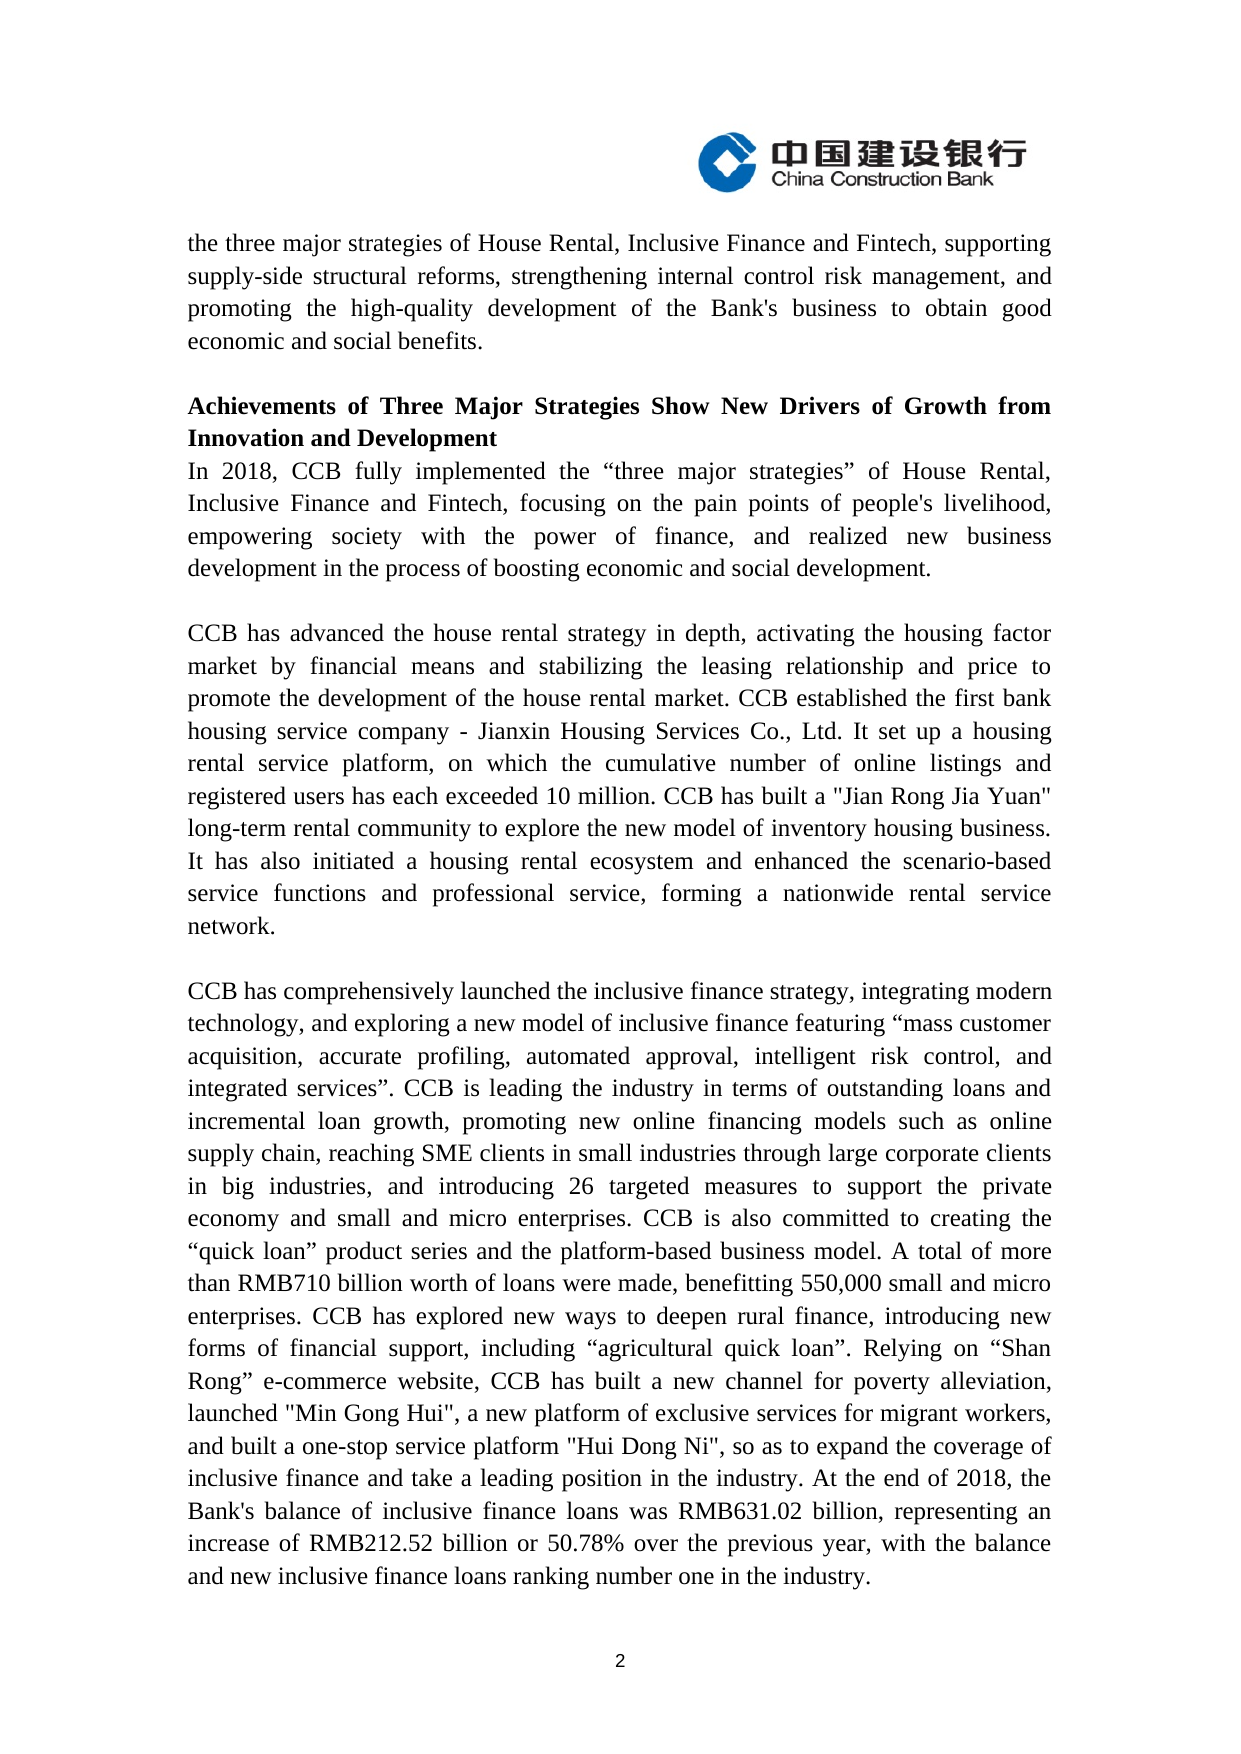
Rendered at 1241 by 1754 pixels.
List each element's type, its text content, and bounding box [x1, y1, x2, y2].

text Achievements of Three Major Strategies Show New Drivers of Growth from Innovation and Development [187, 389, 1053, 454]
picture [671, 88, 1053, 219]
text CCB has advanced the house rental strategy in depth, activating the housing factor market by financial means and stabilizing the leasing relationship and price to promote the development of the house rental market. CCB established the first bank housing service company - Jianxin Housing Services Co., Ltd. It set up a housing rental service platform, on which the cumulative number of online listings and registered users has each exceeded 10 million. CCB has built a "Jian Rong Jia Yuan" long-term rental community to explore the new model of inventory housing business. It has also initiated a housing rental ecosystem and enhanced the scenario-based service functions and professional service, forming a nationwide rental service network. [187, 616, 1053, 941]
text In 2018, CCB fully implemented the “three major strategies” of House Rental, Inclusive Finance and Fintech, focusing on the pain points of people's livelihood, empowering society with the power of finance, and realized new business development in the process of boosting economic and social development. [187, 454, 1053, 584]
text CCB has comprehensively launched the inclusive finance strategy, integrating modern technology, and exploring a new model of inclusive finance featuring “mass customer acquisition, accurate profiling, automated approval, intelligent risk control, and integrated services”. CCB is leading the industry in terms of outstanding loans and incremental loan growth, promoting new online financing models such as online supply chain, reaching SME clients in small industries through large corporate clients in big industries, and introducing 26 targeted measures to support the private economy and small and micro enterprises. CCB is also committed to creating the “quick loan” product series and the platform-based business model. A total of more than RMB710 billion worth of loans were made, benefitting 550,000 small and micro enterprises. CCB has explored new ways to deepen rural finance, introducing new forms of financial support, including “agricultural quick loan”. Relying on “Shan Rong” e-commerce website, CCB has built a new channel for poverty alleviation, launched "Min Gong Hui", a new platform of exclusive services for migrant workers, and built a one-stop service platform "Hui Dong Ni", so as to expand the coverage of inclusive finance and take a leading position in the industry. At the end of 2018, the Bank's balance of inclusive finance loans was RMB631.02 billion, representing an increase of RMB212.52 billion or 50.78% over the previous year, with the balance and new inclusive finance loans ranking number one in the industry. [187, 974, 1053, 1591]
